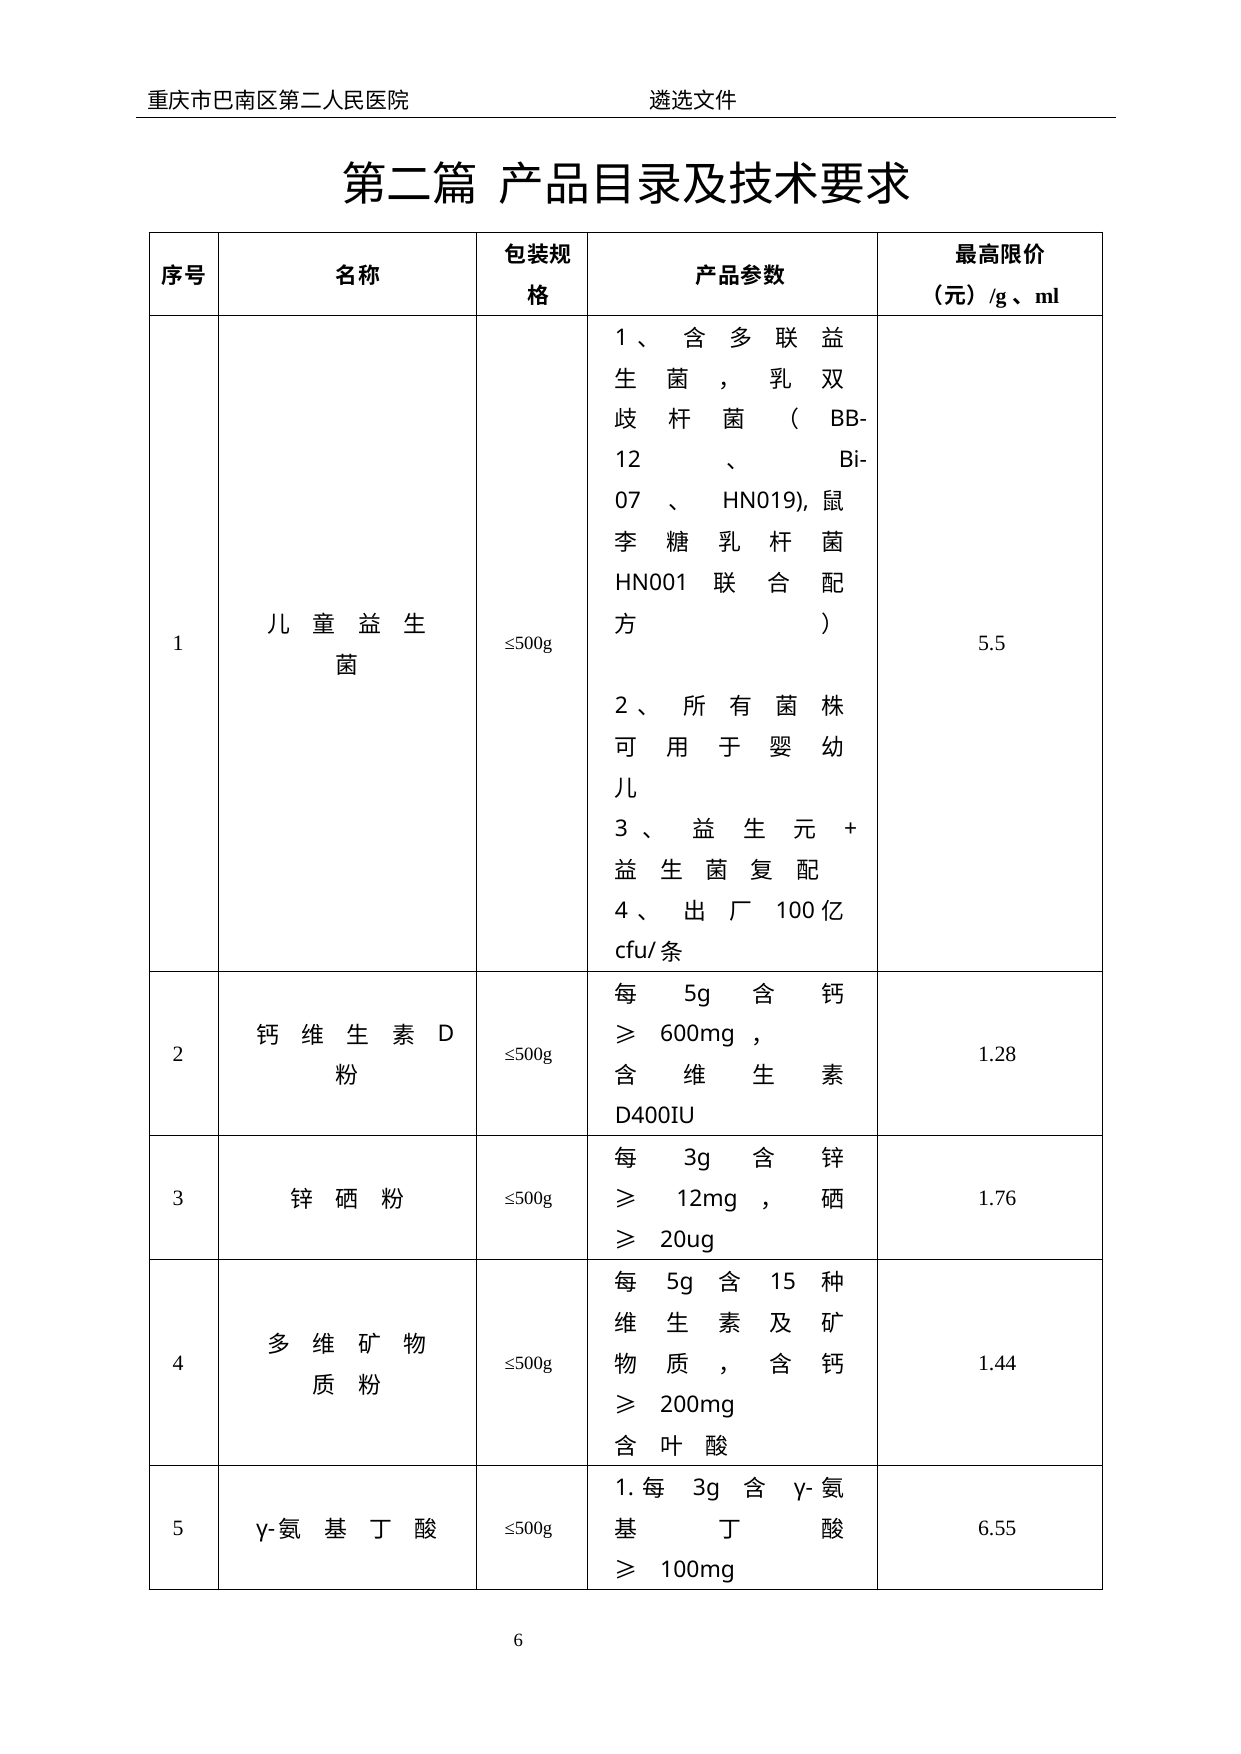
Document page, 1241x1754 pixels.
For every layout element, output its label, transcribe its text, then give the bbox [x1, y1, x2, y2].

table_cell ≤500g [477, 1466, 587, 1589]
table_cell 锌硒粉 [219, 1136, 476, 1259]
table_header 产品参数 [588, 233, 877, 314]
table_header 名称 [219, 233, 476, 314]
table_cell 1 [150, 316, 218, 971]
table_cell 每5g含15种维生素及矿物质，含钙≥200mg 含叶酸 [588, 1260, 877, 1465]
table_cell 1.76 [878, 1136, 1102, 1259]
table_cell 1.每3g含γ-氨基丁酸≥100mg [588, 1466, 877, 1589]
table_cell γ-氨基丁酸 [219, 1466, 476, 1589]
table_cell 每3g含锌≥12mg，硒≥20ug [588, 1136, 877, 1259]
table_header 最高限价（元）/g、ml [878, 233, 1102, 314]
table_cell 6.55 [878, 1466, 1102, 1589]
table_cell ≤500g [477, 1136, 587, 1259]
table_header 包装规格 [477, 233, 587, 314]
table_cell 儿童益生菌 [219, 316, 476, 971]
subtitle 第二篇 产品目录及技术要求 [138, 157, 1114, 211]
table_cell 1.28 [878, 972, 1102, 1135]
table_cell 1、含多联益生菌，乳双歧杆菌（BB-12、Bi-07、HN019),鼠李糖乳杆菌HN001联合配方） 2、所有菌株可用于婴幼儿 3、益生元+益生菌复配 4、出厂100亿cfu/条 [588, 316, 877, 971]
table_cell ≤500g [477, 1260, 587, 1465]
table_cell 多维矿物质粉 [219, 1260, 476, 1465]
table_cell 4 [150, 1260, 218, 1465]
table_cell 2 [150, 972, 218, 1135]
table_cell 5 [150, 1466, 218, 1589]
table_cell 3 [150, 1136, 218, 1259]
table_cell 1.44 [878, 1260, 1102, 1465]
table_cell ≤500g [477, 316, 587, 971]
table_cell 5.5 [878, 316, 1102, 971]
table_cell 每5g含钙≥600mg， 含维生素D400IU [588, 972, 877, 1135]
table_cell 钙维生素D粉 [219, 972, 476, 1135]
table_header 序号 [150, 233, 218, 314]
table_cell ≤500g [477, 972, 587, 1135]
